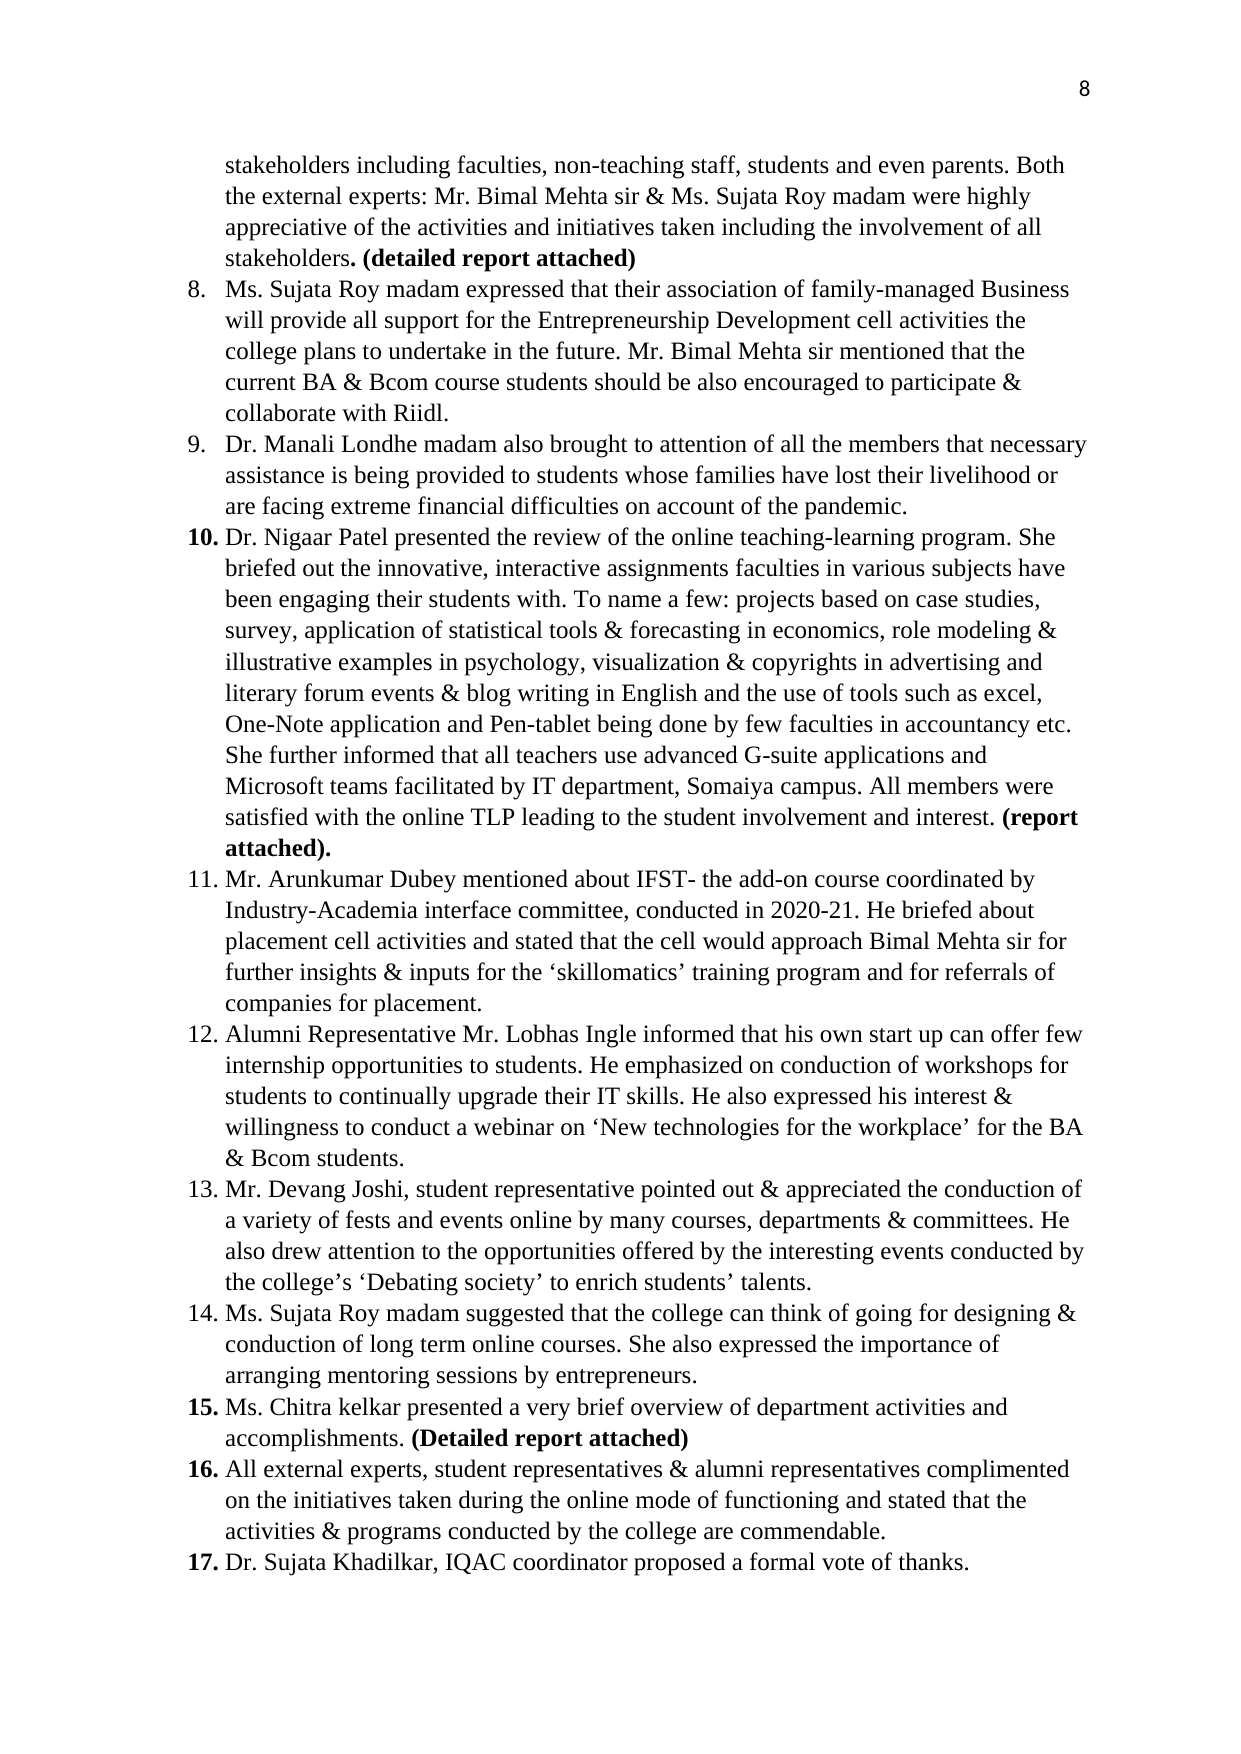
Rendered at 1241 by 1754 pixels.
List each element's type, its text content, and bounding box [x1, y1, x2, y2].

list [187, 150, 1090, 272]
list Mr. Devang Joshi, student representative pointed out & appreciated the conduction of a variety of fests and events online by many courses, departments & committees. He also drew attention to the opportunities offered by the interesting events conducted by the college’s ‘Debating society’ to enrich students’ talents. [187, 1174, 1090, 1296]
list Dr. Manali Londhe madam also brought to attention of all the members that necessary assistance is being provided to students whose families have lost their livelihood or are facing extreme financial difficulties on account of the pandemic. [187, 429, 1090, 520]
list Ms. Chitra kelkar presented a very brief overview of department activities and accomplishments. (Detailed report attached) [187, 1392, 1090, 1451]
list Dr. Sujata Khadilkar, IQAC coordinator proposed a formal vote of thanks. [187, 1547, 1090, 1576]
list Ms. Sujata Roy madam expressed that their association of family-managed Business will provide all support for the Entrepreneurship Development cell activities the college plans to undertake in the future. Mr. Bimal Mehta sir mentioned that the current BA & Bcom course students should be also encouraged to participate & collaborate with Riidl. [187, 274, 1090, 427]
list All external experts, student representatives & alumni representatives complimented on the initiatives taken during the online mode of functioning and stated that the activities & programs conducted by the college are commendable. [187, 1454, 1090, 1544]
list Mr. Arunkumar Dubey mentioned about IFST- the add-on course coordinated by Industry-Academia interface committee, conducted in 2020-21. He briefed about placement cell activities and stated that the cell would approach Bimal Mehta sir for further insights & inputs for the ‘skillomatics’ training program and for referrals of companies for placement. [187, 864, 1090, 1017]
list Alumni Representative Mr. Lobhas Ingle informed that his own start up can offer few internship opportunities to students. He emphasized on conduction of workshops for students to continually upgrade their IT skills. He also expressed his interest & willingness to conduct a webinar on ‘New technologies for the workplace’ for the BA & Bcom students. [187, 1019, 1090, 1172]
list Dr. Nigaar Patel presented the review of the online teaching-learning program. She briefed out the innovative, interactive assignments faculties in various subjects have been engaging their students with. To name a few: projects based on case studies, survey, application of statistical tools & forecasting in economics, role modeling & illustrative examples in psychology, visualization & copyrights in advertising and literary forum events & blog writing in English and the use of tools such as excel, One-Note application and Pen-tablet being done by few faculties in accountancy etc. She further informed that all teachers use advanced G-suite applications and Microsoft teams facilitated by IT department, Somaiya campus. All members were satisfied with the online TLP leading to the student involvement and interest. (report attached). [187, 522, 1090, 862]
list Ms. Sujata Roy madam suggested that the college can think of going for designing & conduction of long term online courses. She also expressed the importance of arranging mentoring sessions by entrepreneurs. [187, 1298, 1090, 1389]
